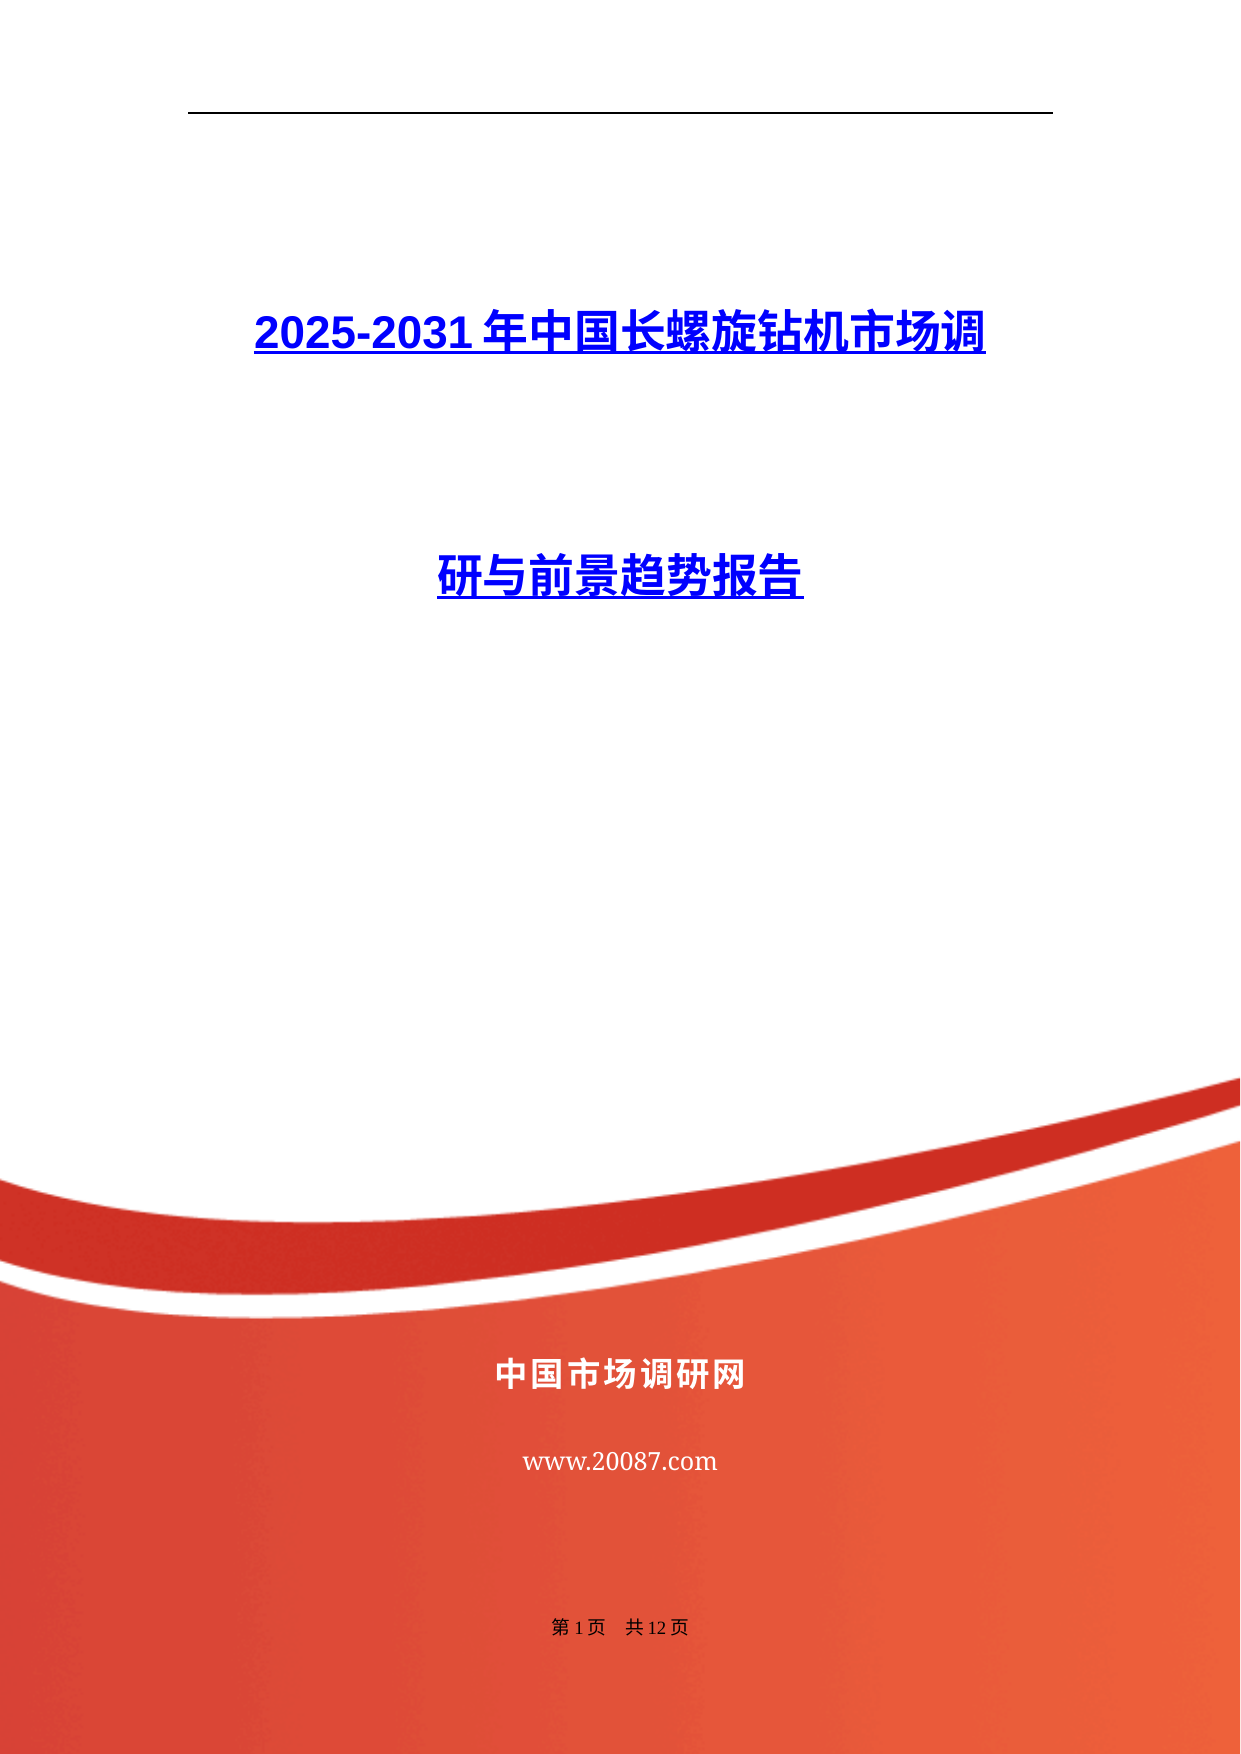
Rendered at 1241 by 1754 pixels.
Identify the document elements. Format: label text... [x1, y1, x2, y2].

picture [0, 1006, 1241, 1754]
subtitle 中国市场调研网 [187, 1339, 1053, 1404]
text www.20087.com [187, 1428, 1053, 1493]
table_header 2025-2031年中国长螺旋钻机市场调研与前景趋势报告 [188, 207, 1053, 773]
